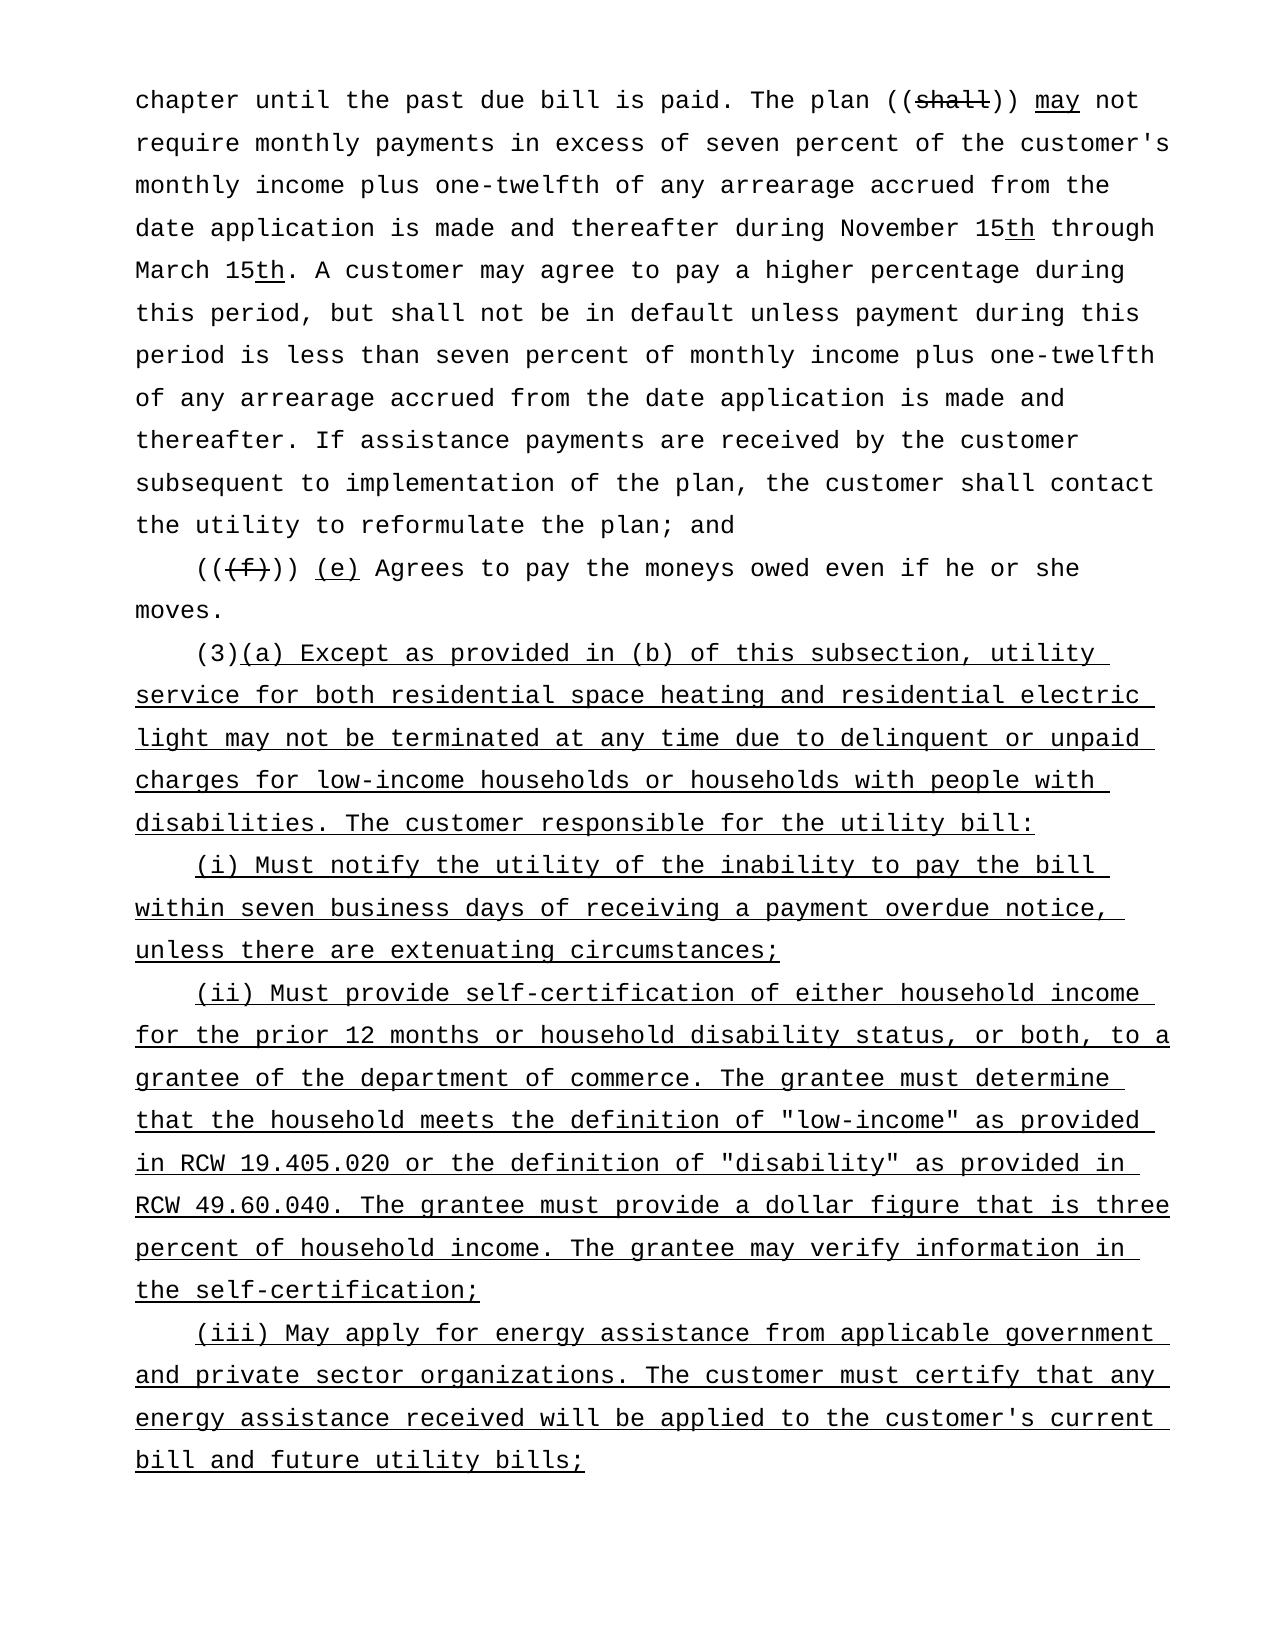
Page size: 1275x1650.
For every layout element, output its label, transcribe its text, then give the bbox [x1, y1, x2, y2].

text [135, 75, 1170, 542]
text (ii) Must provide self-certification of either household income for the prior 12 months or household disability status, or both, to a grantee of the department of commerce. The grantee must determine that the household meets the definition of "low-income" as provided in RCW 19.405.020 or the definition of "disability" as provided in RCW 49.60.040. The grantee must provide a dollar figure that is three percent of household income. The grantee may verify information in the self-certification; [135, 1048, 1170, 1216]
text (iii) May apply for energy assistance from applicable government and private sector organizations. The customer must certify that any energy assistance received will be applied to the customer's current bill and future utility bills; [135, 1388, 1170, 1429]
text (3)(a) Except as provided in (b) of this subsection, utility service for both residential space heating and residential electric light may not be terminated at any time due to delinquent or unpaid charges for low-income households or households with people with disabilities. The customer responsible for the utility bill: [135, 627, 1170, 840]
text (i) Must notify the utility of the inability to pay the bill within seven business days of receiving a payment overdue notice, unless there are extenuating circumstances; [135, 840, 1170, 967]
text (iii) May apply for energy assistance from applicable government and private sector organizations. The customer must certify that any energy assistance received will be applied to the customer's current bill and future utility bills; [135, 1430, 1170, 1477]
text (ii) Must provide self-certification of either household income for the prior 12 months or household disability status, or both, to a grantee of the department of commerce. The grantee must determine that the household meets the definition of "low-income" as provided in RCW 19.405.020 or the definition of "disability" as provided in RCW 49.60.040. The grantee must provide a dollar figure that is three percent of household income. The grantee may verify information in the self-certification; [135, 967, 1170, 1046]
text (ii) Must provide self-certification of either household income for the prior 12 months or household disability status, or both, to a grantee of the department of commerce. The grantee must determine that the household meets the definition of "low-income" as provided in RCW 19.405.020 or the definition of "disability" as provided in RCW 49.60.040. The grantee must provide a dollar figure that is three percent of household income. The grantee may verify information in the self-certification; [135, 1218, 1170, 1307]
text (iii) May apply for energy assistance from applicable government and private sector organizations. The customer must certify that any energy assistance received will be applied to the customer's current bill and future utility bills; [135, 1307, 1170, 1386]
text (((f))) (e) Agrees to pay the moneys owed even if he or she moves. [135, 542, 1170, 627]
